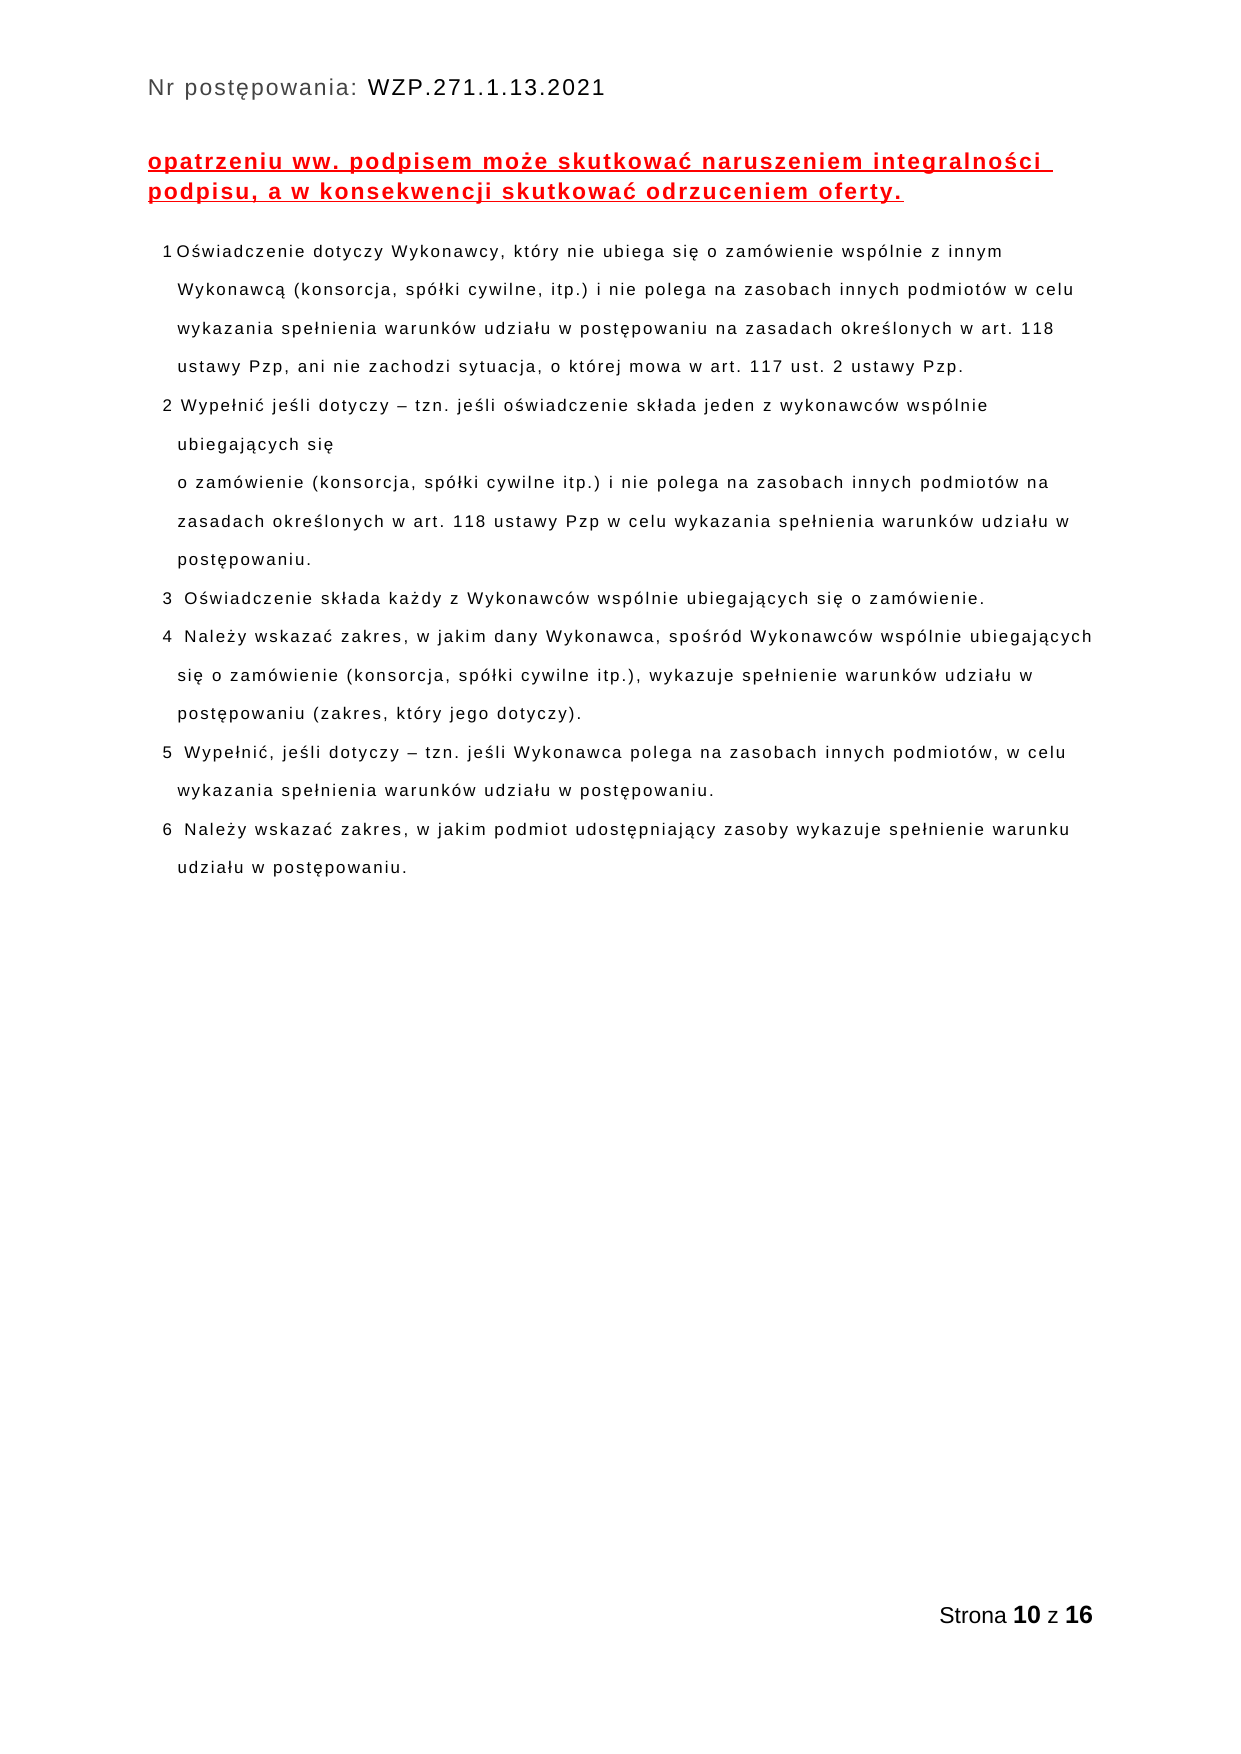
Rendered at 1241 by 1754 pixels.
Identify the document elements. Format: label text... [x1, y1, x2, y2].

text 1 Oświadczenie dotyczy Wykonawcy, który nie ubiega się o zamówienie wspólnie z innym Wykonawcą (konsorcja, spółki cywilne, itp.) i nie polega na zasobach innych podmiotów w celu wykazania spełnienia warunków udziału w postępowaniu na zasadach określonych w art. 118 ustawy Pzp, ani nie zachodzi sytuacja, o której mowa w art. 117 ust. 2 ustawy Pzp. [162, 242, 1093, 391]
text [148, 148, 1093, 204]
text 5 Wypełnić, jeśli dotyczy – tzn. jeśli Wykonawca polega na zasobach innych podmiotów, w celu wykazania spełnienia warunków udziału w postępowaniu. [162, 743, 1093, 815]
text 4 Należy wskazać zakres, w jakim dany Wykonawca, spośród Wykonawców wspólnie ubiegających się o zamówienie (konsorcja, spółki cywilne itp.), wykazuje spełnienie warunków udziału w postępowaniu (zakres, który jego dotyczy). [162, 627, 1093, 738]
text 3 Oświadczenie składa każdy z Wykonawców wspólnie ubiegających się o zamówienie. [162, 588, 1093, 622]
text 6 Należy wskazać zakres, w jakim podmiot udostępniający zasoby wykazuje spełnienie warunku udziału w postępowaniu. [162, 820, 1093, 892]
text 2 Wypełnić jeśli dotyczy – tzn. jeśli oświadczenie składa jeden z wykonawców wspólnie ubiegających się o zamówienie (konsorcja, spółki cywilne itp.) i nie polega na zasobach innych podmiotów na zasadach określonych w art. 118 ustawy Pzp w celu wykazania spełnienia warunków udziału w postępowaniu. [162, 396, 1093, 583]
